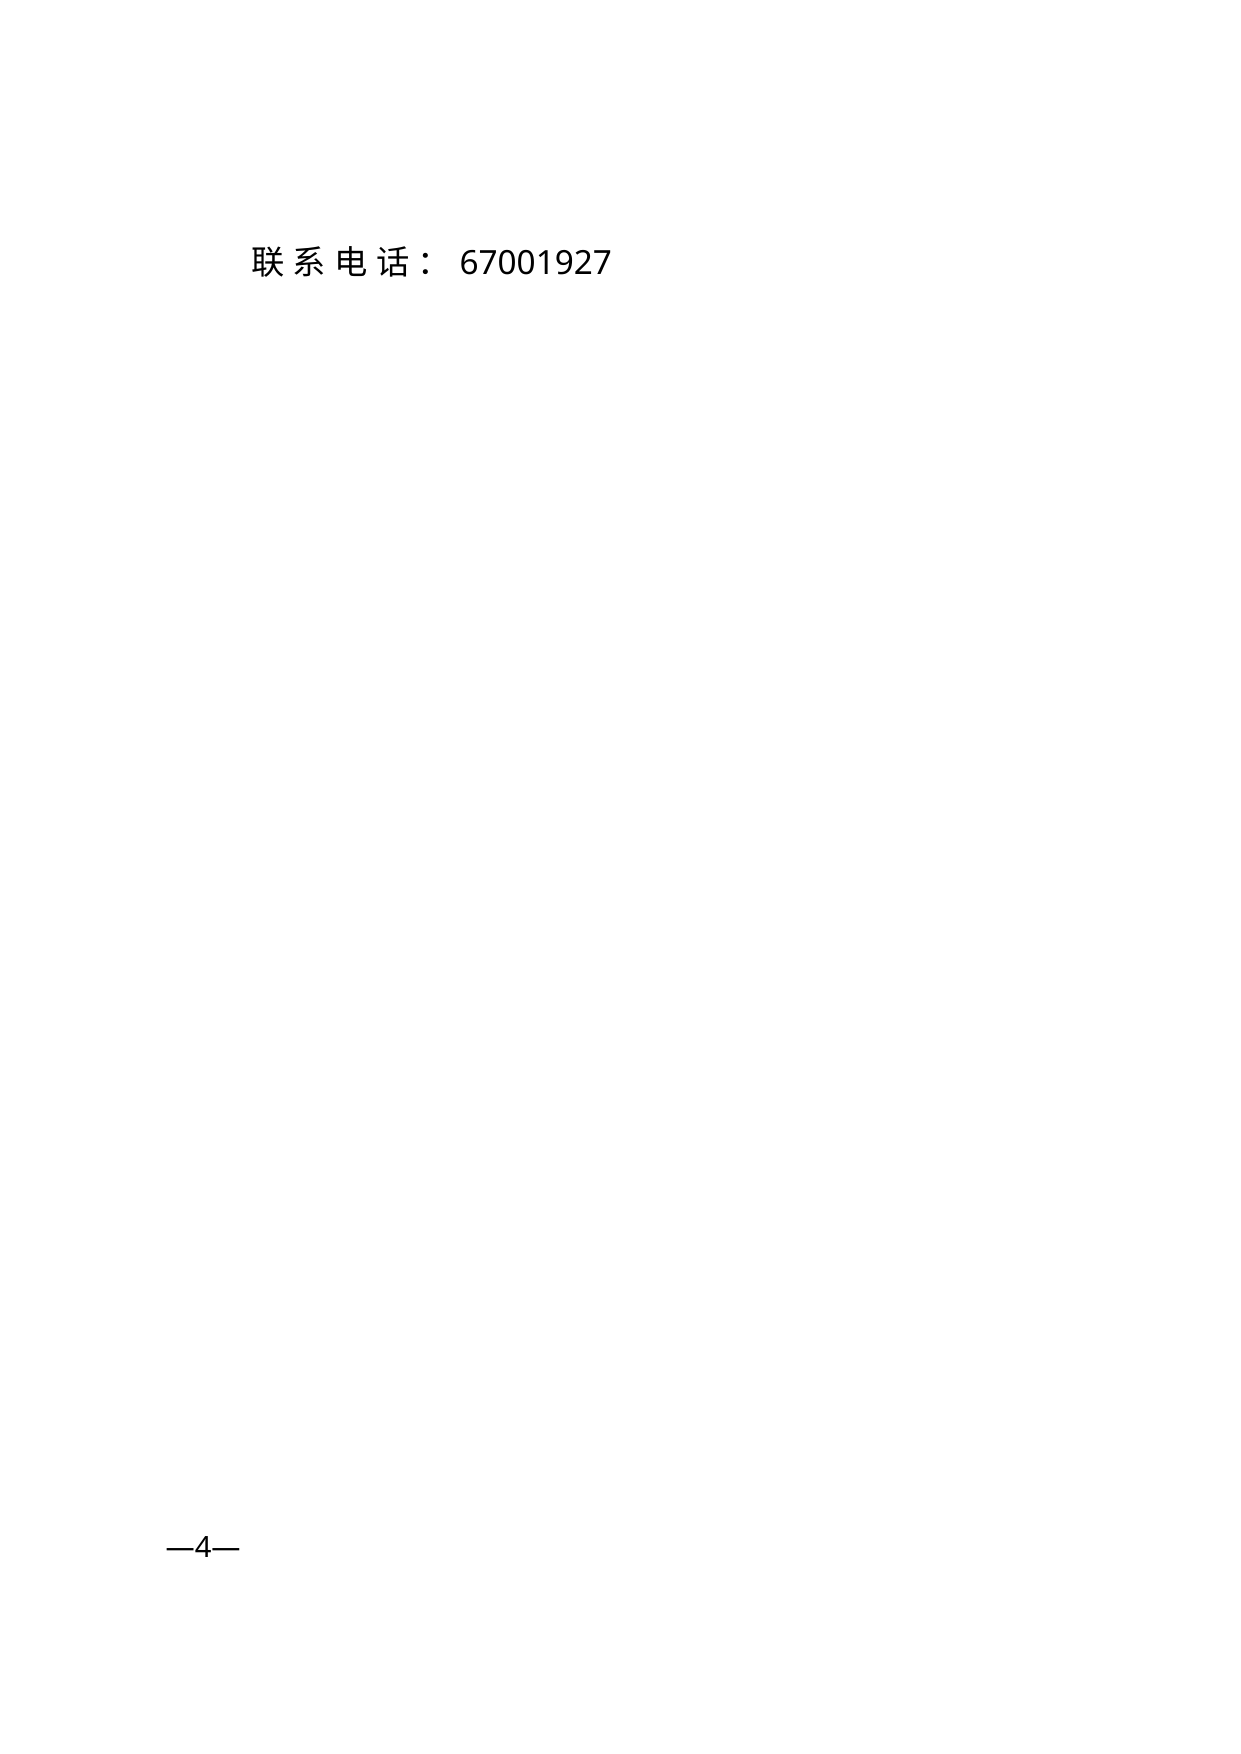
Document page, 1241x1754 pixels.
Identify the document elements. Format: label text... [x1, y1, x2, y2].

text 联系电话：67001927 [168, 231, 1084, 289]
